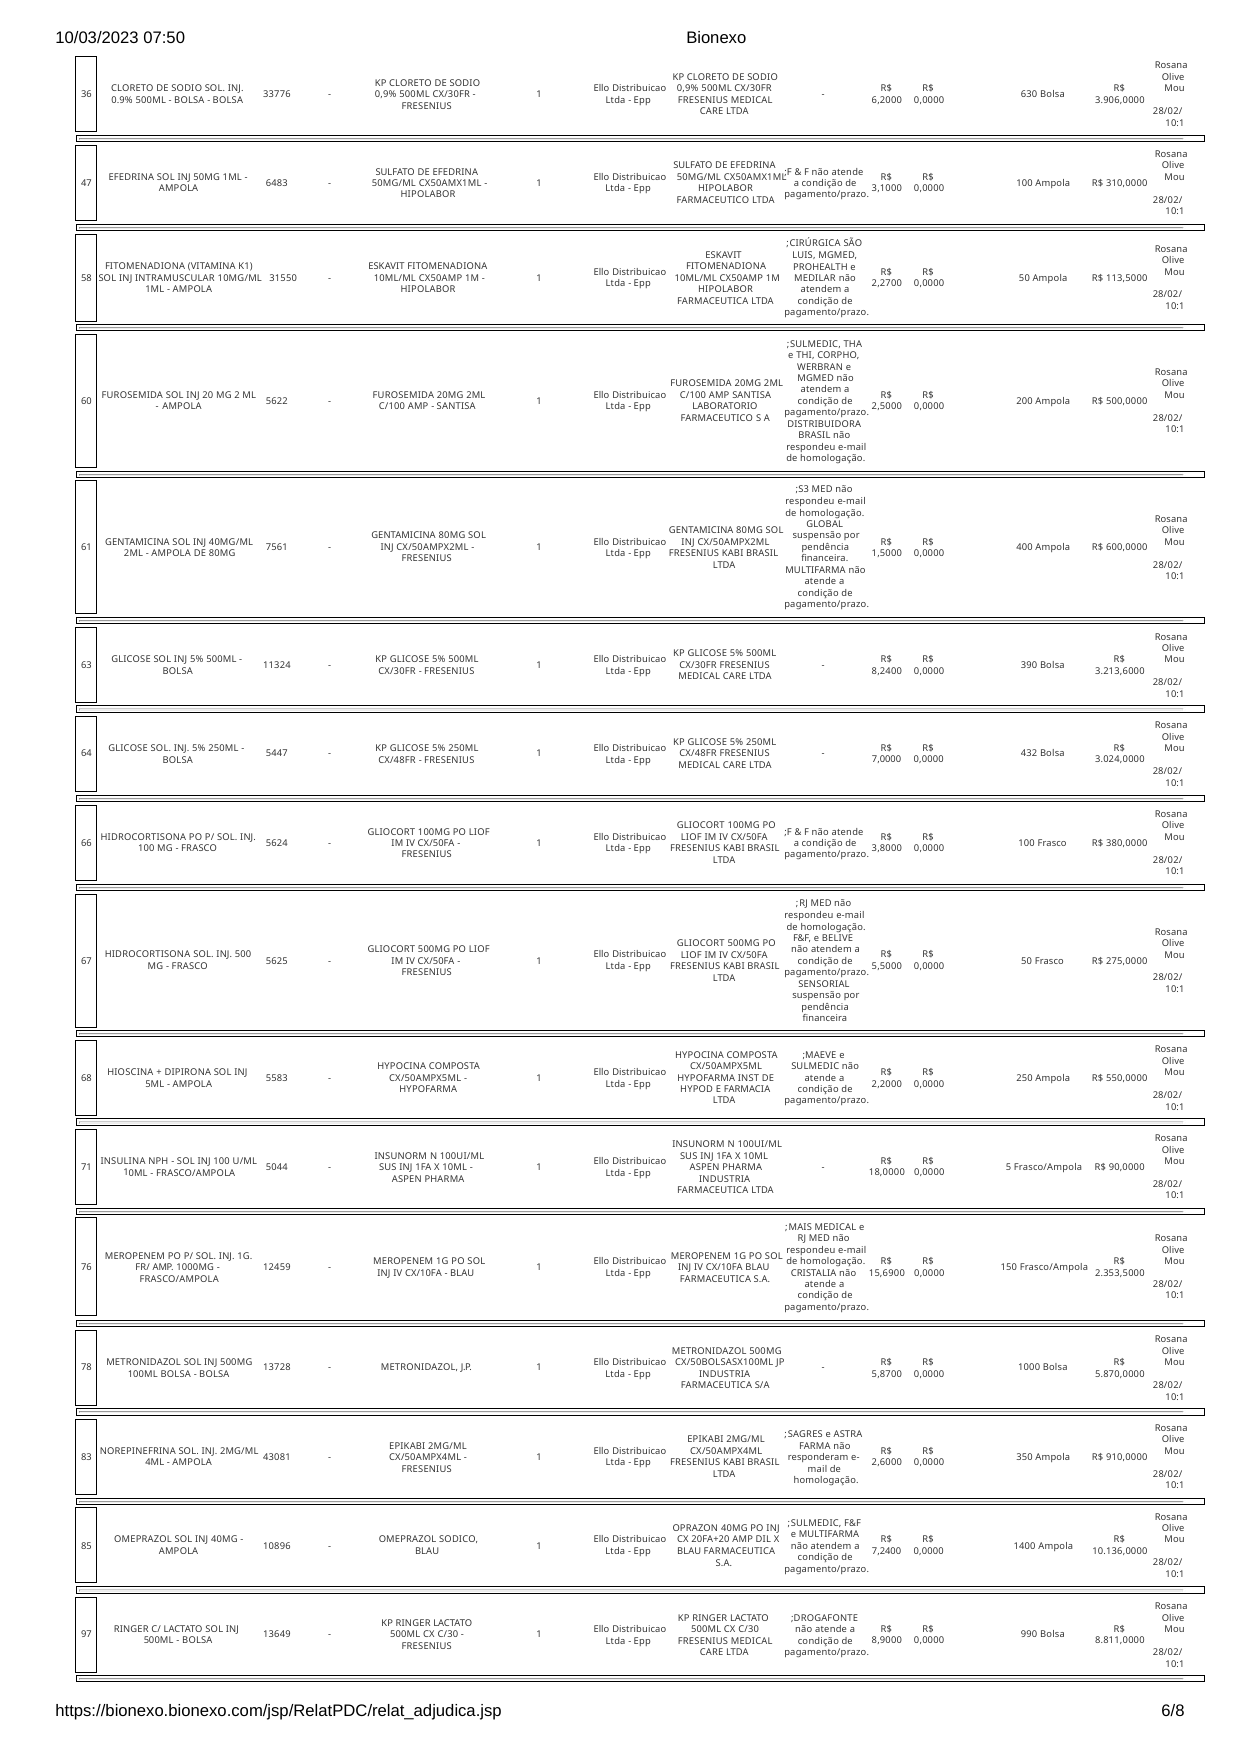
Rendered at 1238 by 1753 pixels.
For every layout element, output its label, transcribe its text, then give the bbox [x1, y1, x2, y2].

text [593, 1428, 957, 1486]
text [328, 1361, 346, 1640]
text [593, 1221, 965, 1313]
picture [77, 618, 1204, 623]
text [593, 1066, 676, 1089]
picture [76, 335, 96, 467]
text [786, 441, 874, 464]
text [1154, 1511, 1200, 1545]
picture [76, 1598, 96, 1672]
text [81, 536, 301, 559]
picture [346, 1587, 536, 1593]
picture [77, 1209, 1204, 1214]
picture [303, 706, 328, 712]
picture [76, 628, 96, 702]
picture [77, 1321, 1204, 1326]
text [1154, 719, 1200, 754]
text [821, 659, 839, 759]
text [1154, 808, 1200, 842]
picture [555, 706, 821, 712]
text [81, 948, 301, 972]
picture [76, 717, 81, 791]
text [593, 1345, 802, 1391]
picture [76, 1420, 81, 1494]
picture [1084, 1499, 1204, 1504]
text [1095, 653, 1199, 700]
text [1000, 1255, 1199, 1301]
picture [303, 1409, 328, 1415]
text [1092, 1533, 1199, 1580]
picture [346, 796, 536, 801]
picture [1079, 706, 1204, 712]
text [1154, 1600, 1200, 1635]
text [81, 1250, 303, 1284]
picture [1084, 1409, 1204, 1415]
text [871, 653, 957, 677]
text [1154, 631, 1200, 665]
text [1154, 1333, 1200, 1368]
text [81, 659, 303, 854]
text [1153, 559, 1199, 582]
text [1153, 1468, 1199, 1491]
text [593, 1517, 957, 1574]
picture [1084, 1587, 1204, 1593]
picture [555, 1119, 1094, 1125]
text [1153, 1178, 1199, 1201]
picture [839, 706, 1021, 712]
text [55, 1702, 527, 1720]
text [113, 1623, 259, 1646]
picture [555, 1587, 1021, 1593]
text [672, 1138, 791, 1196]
text Bionexo [686, 29, 771, 47]
picture [77, 225, 1204, 230]
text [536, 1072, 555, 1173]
picture [555, 796, 1018, 801]
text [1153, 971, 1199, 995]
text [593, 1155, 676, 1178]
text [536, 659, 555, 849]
picture [106, 1587, 263, 1593]
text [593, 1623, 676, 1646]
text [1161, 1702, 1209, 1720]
picture [76, 1331, 96, 1405]
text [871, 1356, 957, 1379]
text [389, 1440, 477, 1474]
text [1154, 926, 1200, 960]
picture [301, 1119, 328, 1125]
picture [303, 1587, 328, 1593]
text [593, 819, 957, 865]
picture [76, 146, 96, 220]
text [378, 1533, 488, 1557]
picture [555, 1499, 1013, 1504]
picture [106, 706, 266, 712]
picture [346, 706, 536, 712]
picture [76, 1041, 96, 1115]
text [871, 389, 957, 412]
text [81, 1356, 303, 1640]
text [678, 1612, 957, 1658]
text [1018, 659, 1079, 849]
picture [106, 1119, 266, 1125]
picture [77, 1031, 1204, 1036]
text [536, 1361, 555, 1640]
picture [346, 1119, 536, 1125]
picture [76, 1218, 96, 1315]
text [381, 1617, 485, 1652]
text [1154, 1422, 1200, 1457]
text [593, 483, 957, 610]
picture [555, 1409, 1016, 1415]
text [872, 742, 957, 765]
picture [106, 1409, 263, 1415]
picture [76, 481, 96, 613]
picture [1160, 1119, 1204, 1125]
picture [106, 1499, 263, 1504]
picture [77, 472, 1204, 477]
text 0/03/2023 07:50 [64, 29, 210, 47]
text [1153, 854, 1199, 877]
picture [77, 136, 1204, 141]
picture [77, 885, 1204, 890]
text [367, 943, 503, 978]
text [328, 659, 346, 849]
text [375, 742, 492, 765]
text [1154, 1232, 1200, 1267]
picture [76, 1130, 96, 1204]
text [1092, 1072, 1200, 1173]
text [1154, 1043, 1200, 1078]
picture [303, 1499, 328, 1504]
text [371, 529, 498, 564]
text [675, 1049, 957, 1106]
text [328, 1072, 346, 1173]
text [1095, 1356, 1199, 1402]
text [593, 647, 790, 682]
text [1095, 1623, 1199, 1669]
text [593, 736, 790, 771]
picture [1079, 796, 1204, 801]
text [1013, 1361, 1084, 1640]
picture [346, 1499, 536, 1504]
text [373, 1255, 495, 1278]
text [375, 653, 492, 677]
picture [77, 325, 1204, 330]
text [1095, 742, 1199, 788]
picture [76, 1508, 81, 1582]
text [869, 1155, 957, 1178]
picture [76, 806, 96, 880]
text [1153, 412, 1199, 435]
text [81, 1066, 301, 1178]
picture [76, 895, 96, 1027]
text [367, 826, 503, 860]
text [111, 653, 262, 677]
picture [346, 1409, 536, 1415]
picture [106, 796, 266, 801]
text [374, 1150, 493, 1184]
picture [77, 1676, 1204, 1681]
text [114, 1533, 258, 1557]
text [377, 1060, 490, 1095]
picture [76, 57, 96, 131]
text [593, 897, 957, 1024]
picture [76, 235, 96, 321]
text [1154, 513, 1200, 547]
picture [303, 796, 328, 801]
